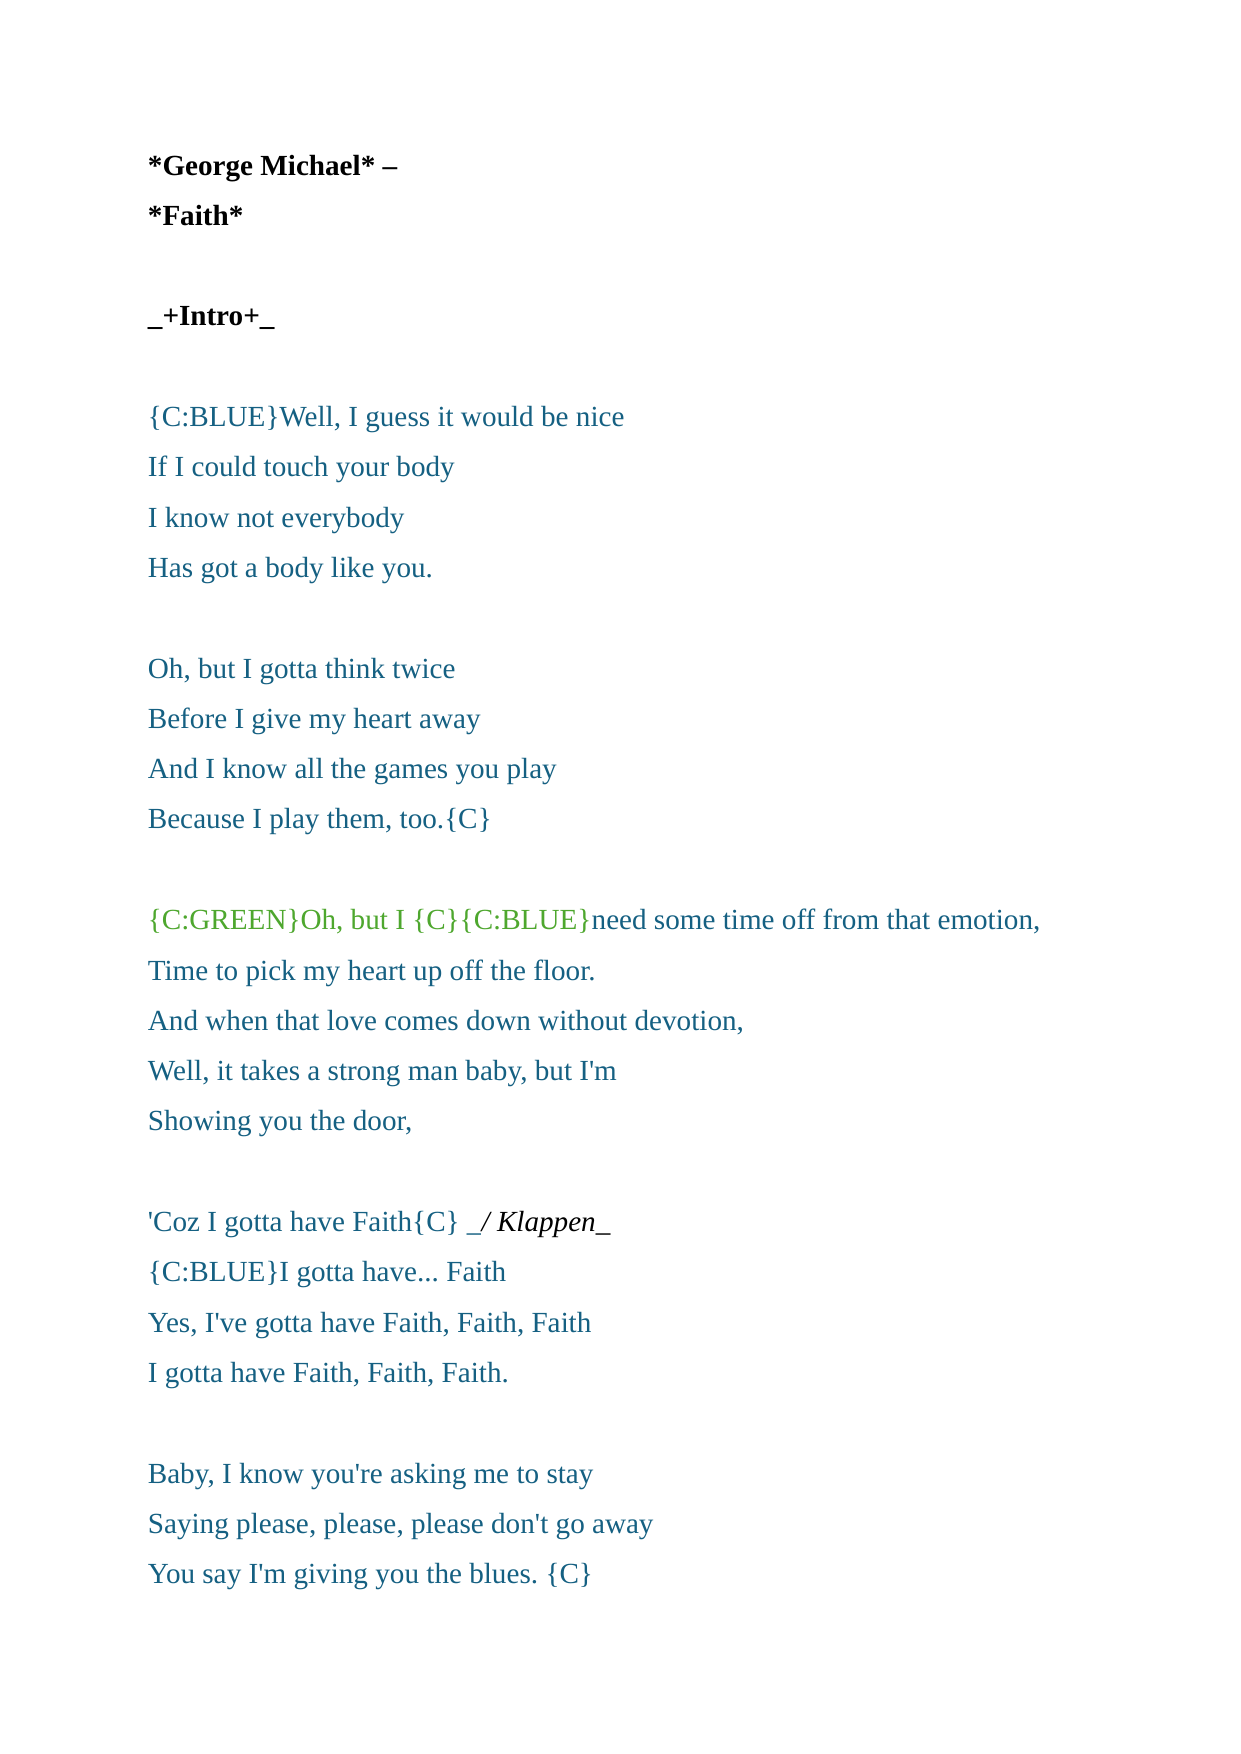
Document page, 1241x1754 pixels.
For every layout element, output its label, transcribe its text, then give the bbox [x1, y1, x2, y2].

text _+Intro+_ [148, 298, 1093, 332]
text {C:BLUE}Well, I guess it would be nice If I could touch your body I know not everybody Has got a body like you. Oh, but I gotta think twice Before I give my heart away And I know all the games you play Because I play them, too.{C} {C:GREEN}Oh, but I {C}{C:BLUE}need some time off from that emotion, Time to pick my heart up off the floor. And when that love comes down without devotion, Well, it takes a strong man baby, but I'm Showing you the door, 'Coz I gotta have Faith{C} _/ Klappen_ {C:BLUE}I gotta have... Faith Yes, I've gotta have Faith, Faith, Faith I gotta have Faith, Faith, Faith. Baby, I know you're asking me to stay Saying please, please, please don't go away You say I'm giving you the blues. {C} [148, 399, 1093, 1590]
text *Faith* [148, 198, 1093, 231]
text *George Michael* – [148, 148, 1093, 181]
